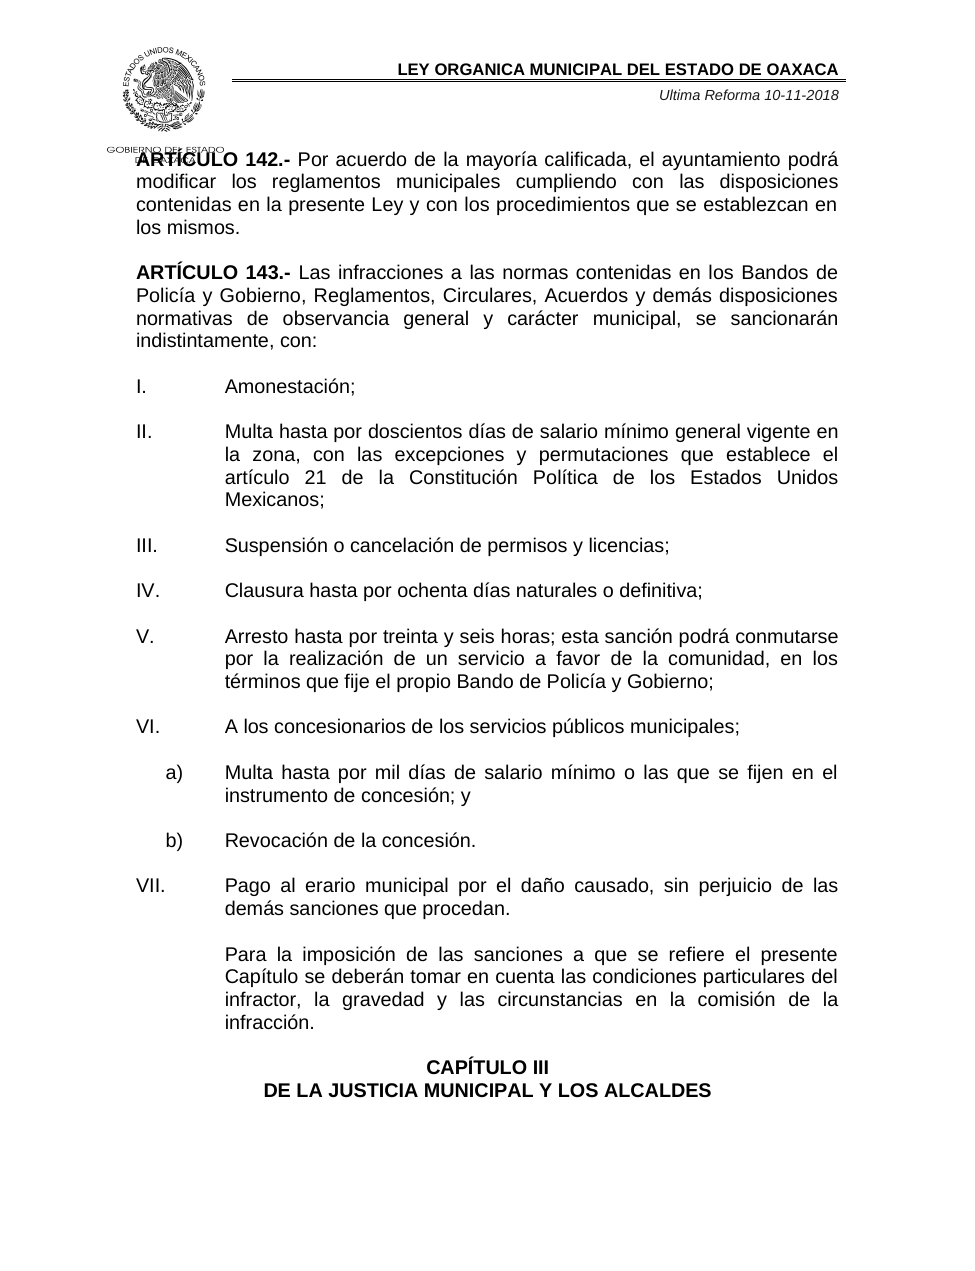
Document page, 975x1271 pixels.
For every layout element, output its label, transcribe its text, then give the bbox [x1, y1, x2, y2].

list Multa hasta por doscientos días de salario mínimo general vigente en la zona, con las excepciones y permutaciones que establece el artículo 21 de la Constitución Política de los Estados Unidos Mexicanos; [136, 420, 839, 511]
text ARTÍCULO 142.- Por acuerdo de la mayoría calificada, el ayuntamiento podrá modificar los reglamentos municipales cumpliendo con las disposiciones contenidas en la presente Ley y con los procedimientos que se establezcan en los mismos. [136, 148, 839, 238]
list Suspensión o cancelación de permisos y licencias; [136, 534, 839, 556]
picture [104, 44, 227, 166]
list Multa hasta por mil días de salario mínimo o las que se fijen en el instrumento de concesión; y [165, 761, 839, 806]
text Para la imposición de las sanciones a que se refiere el presente Capítulo se deberán tomar en cuenta las condiciones particulares del infractor, la gravedad y las circunstancias en la comisión de la infracción. [224, 942, 839, 1033]
text ARTÍCULO 143.- Las infracciones a las normas contenidas en los Bandos de Policía y Gobierno, Reglamentos, Circulares, Acuerdos y demás disposiciones normativas de observancia general y carácter municipal, se sancionarán indistintamente, con: [136, 261, 839, 352]
list Revocación de la concesión. [165, 829, 839, 852]
list Clausura hasta por ochenta días naturales o definitiva; [136, 579, 839, 602]
text DE LA JUSTICIA MUNICIPAL Y LOS ALCALDES [136, 1079, 839, 1101]
list A los concesionarios de los servicios públicos municipales; [136, 715, 839, 738]
list Pago al erario municipal por el daño causado, sin perjuicio de las demás sanciones que procedan. [136, 874, 839, 920]
text CAPÍTULO III [136, 1056, 839, 1079]
list Arresto hasta por treinta y seis horas; esta sanción podrá conmutarse por la realización de un servicio a favor de la comunidad, en los términos que fije el propio Bando de Policía y Gobierno; [136, 624, 839, 693]
list Amonestación; [136, 375, 839, 397]
